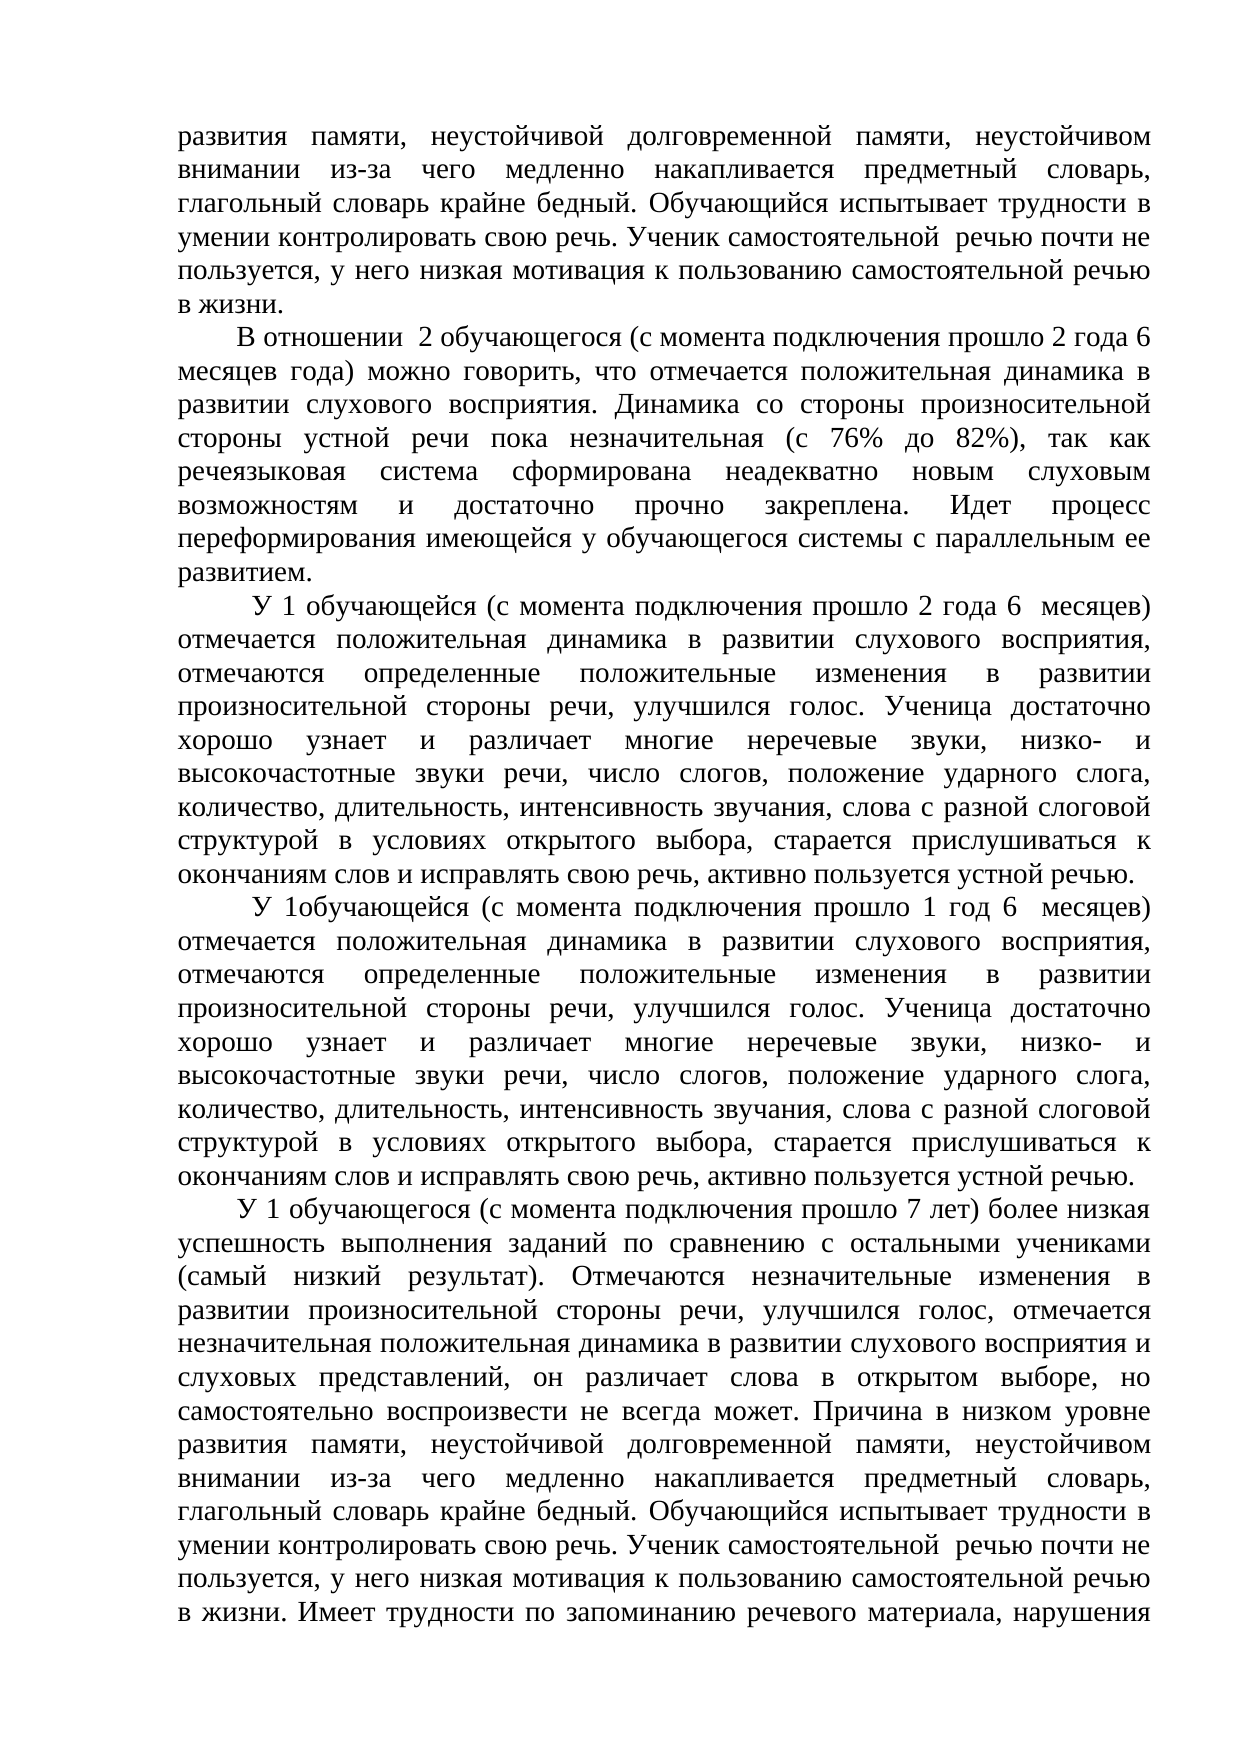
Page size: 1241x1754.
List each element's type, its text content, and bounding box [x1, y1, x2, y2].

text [177, 118, 1152, 319]
text У 1 обучающейся (с момента подключения прошло 2 года 6 месяцев) отмечается положительная динамика в развитии слухового восприятия, отмечаются определенные положительные изменения в развитии произносительной стороны речи, улучшился голос. Ученица достаточно хорошо узнает и различает многие неречевые звуки, низко- и высокочастотные звуки речи, число слогов, положение ударного слога, количество, длительность, интенсивность звучания, слова с разной слоговой структурой в условиях открытого выбора, старается прислушиваться к окончаниям слов и исправлять свою речь, активно пользуется устной речью. [177, 588, 1152, 889]
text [177, 1191, 1152, 1627]
text В отношении 2 обучающегося (с момента подключения прошло 2 года 6 месяцев года) можно говорить, что отмечается положительная динамика в развитии слухового восприятия. Динамика со стороны произносительной стороны устной речи пока незначительная (с 76% до 82%), так как речеязыковая система сформирована неадекватно новым слуховым возможностям и достаточно прочно закреплена. Идет процесс переформирования имеющейся у обучающегося системы с параллельным ее развитием. [177, 319, 1152, 588]
text У 1обучающейся (с момента подключения прошло 1 год 6 месяцев) отмечается положительная динамика в развитии слухового восприятия, отмечаются определенные положительные изменения в развитии произносительной стороны речи, улучшился голос. Ученица достаточно хорошо узнает и различает многие неречевые звуки, низко- и высокочастотные звуки речи, число слогов, положение ударного слога, количество, длительность, интенсивность звучания, слова с разной слоговой структурой в условиях открытого выбора, старается прислушиваться к окончаниям слов и исправлять свою речь, активно пользуется устной речью. [177, 889, 1152, 1191]
